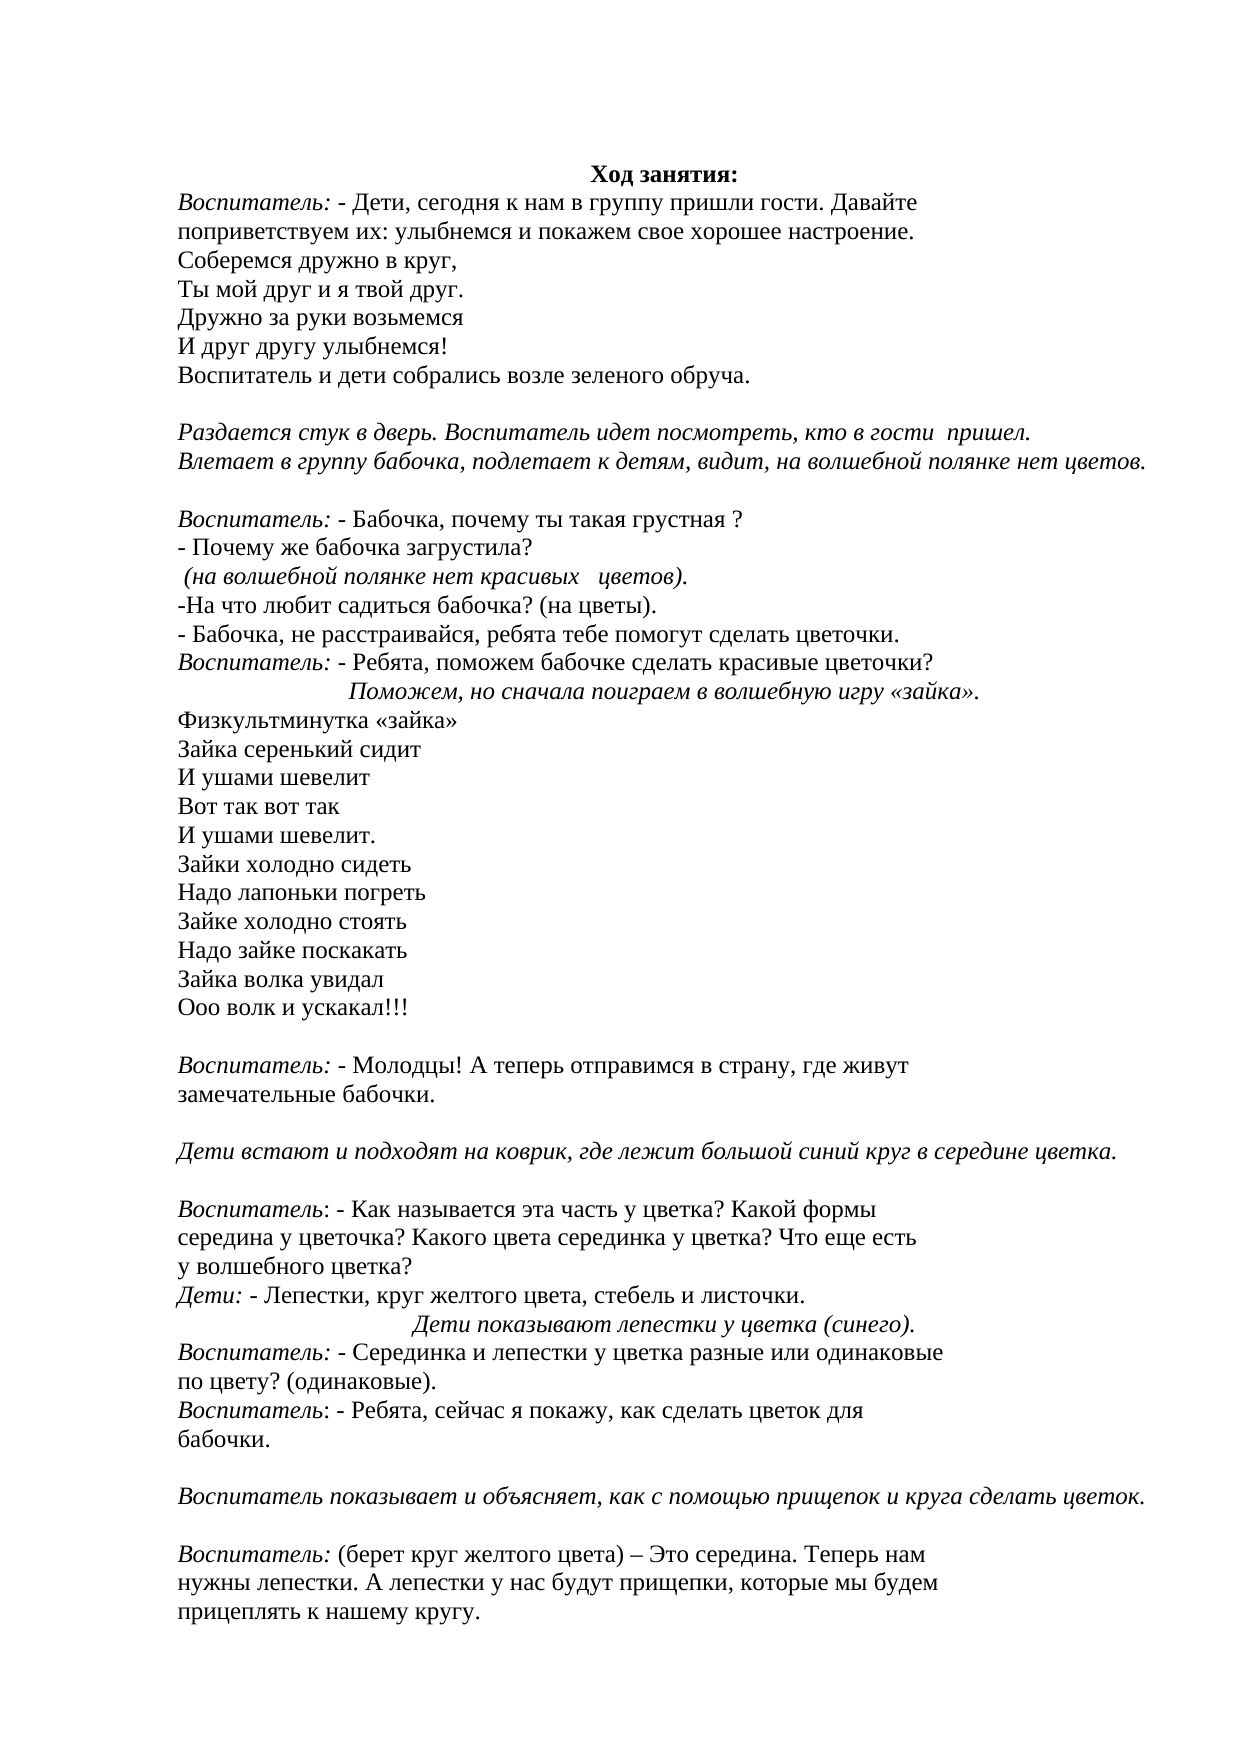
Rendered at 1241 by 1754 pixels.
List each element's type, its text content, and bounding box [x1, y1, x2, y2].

text Зайка волка увидал [177, 964, 1152, 992]
text замечательные бабочки. [177, 1079, 1152, 1107]
text Воспитатель: - Молодцы! А теперь отправимся в страну, где живут [177, 1050, 1152, 1079]
text нужны лепестки. А лепестки у нас будут прищепки, которые мы будем [177, 1567, 1152, 1596]
text Воспитатель показывает и объясняет, как с помощью прищепок и круга сделать цветок. [177, 1481, 1152, 1510]
text Соберемся дружно в круг, [177, 245, 1152, 274]
text Дружно за руки возьмемся [177, 302, 1152, 331]
text И ушами шевелит. [177, 820, 1152, 849]
text Поможем, но сначала поиграем в волшебную игру «зайка». [177, 676, 1152, 705]
text Дети показывают лепестки у цветка (синего). [177, 1309, 1152, 1337]
text Надо лапоньки погреть [177, 877, 1152, 906]
text И ушами шевелит [177, 762, 1152, 791]
text бабочки. [177, 1424, 1152, 1452]
text Раздается стук в дверь. Воспитатель идет посмотреть, кто в гости пришел. [177, 417, 1152, 446]
text прицеплять к нашему кругу. [177, 1596, 1152, 1625]
text Зайка серенький сидит [177, 734, 1152, 762]
text Воспитатель: - Ребята, поможем бабочке сделать красивые цветочки? [177, 647, 1152, 676]
text - Почему же бабочка загрустила? [177, 532, 1152, 561]
text Воспитатель: - Как называется эта часть у цветка? Какой формы [177, 1194, 1152, 1222]
text Вот так вот так [177, 791, 1152, 820]
text Воспитатель и дети собрались возле зеленого обруча. [177, 360, 1152, 389]
text -На что любит садиться бабочка? (на цветы). [177, 590, 1152, 619]
text по цвету? (одинаковые). [177, 1366, 1152, 1395]
text Ооо волк и ускакал!!! [177, 992, 1152, 1021]
text И друг другу улыбнемся! [177, 331, 1152, 360]
text (на волшебной полянке нет красивых цветов). [177, 561, 1152, 590]
text Надо зайке поскакать [177, 935, 1152, 964]
text - Бабочка, не расстраивайся, ребята тебе помогут сделать цветочки. [177, 619, 1152, 647]
text Ход занятия: [177, 159, 1152, 187]
text Зайки холодно сидеть [177, 849, 1152, 877]
text Ты мой друг и я твой друг. [177, 274, 1152, 302]
text Дети: - Лепестки, круг желтого цвета, стебель и листочки. [177, 1280, 1152, 1309]
text Зайке холодно стоять [177, 906, 1152, 935]
text Воспитатель: - Бабочка, почему ты такая грустная ? [177, 504, 1152, 532]
text Физкультминутка «зайка» [177, 705, 1152, 734]
text Дети встают и подходят на коврик, где лежит большой синий круг в середине цветка. [177, 1136, 1152, 1165]
text поприветствуем их: улыбнемся и покажем свое хорошее настроение. [177, 216, 1152, 245]
text Воспитатель: - Ребята, сейчас я покажу, как сделать цветок для [177, 1395, 1152, 1424]
text у волшебного цветка? [177, 1251, 1152, 1280]
text середина у цветочка? Какого цвета серединка у цветка? Что еще есть [177, 1222, 1152, 1251]
text Воспитатель: - Дети, сегодня к нам в группу пришли гости. Давайте [177, 187, 1152, 216]
text Влетает в группу бабочка, подлетает к детям, видит, на волшебной полянке нет цветов. [177, 446, 1152, 475]
text Воспитатель: - Серединка и лепестки у цветка разные или одинаковые [177, 1337, 1152, 1366]
text Воспитатель: (берет круг желтого цвета) – Это середина. Теперь нам [177, 1539, 1152, 1567]
